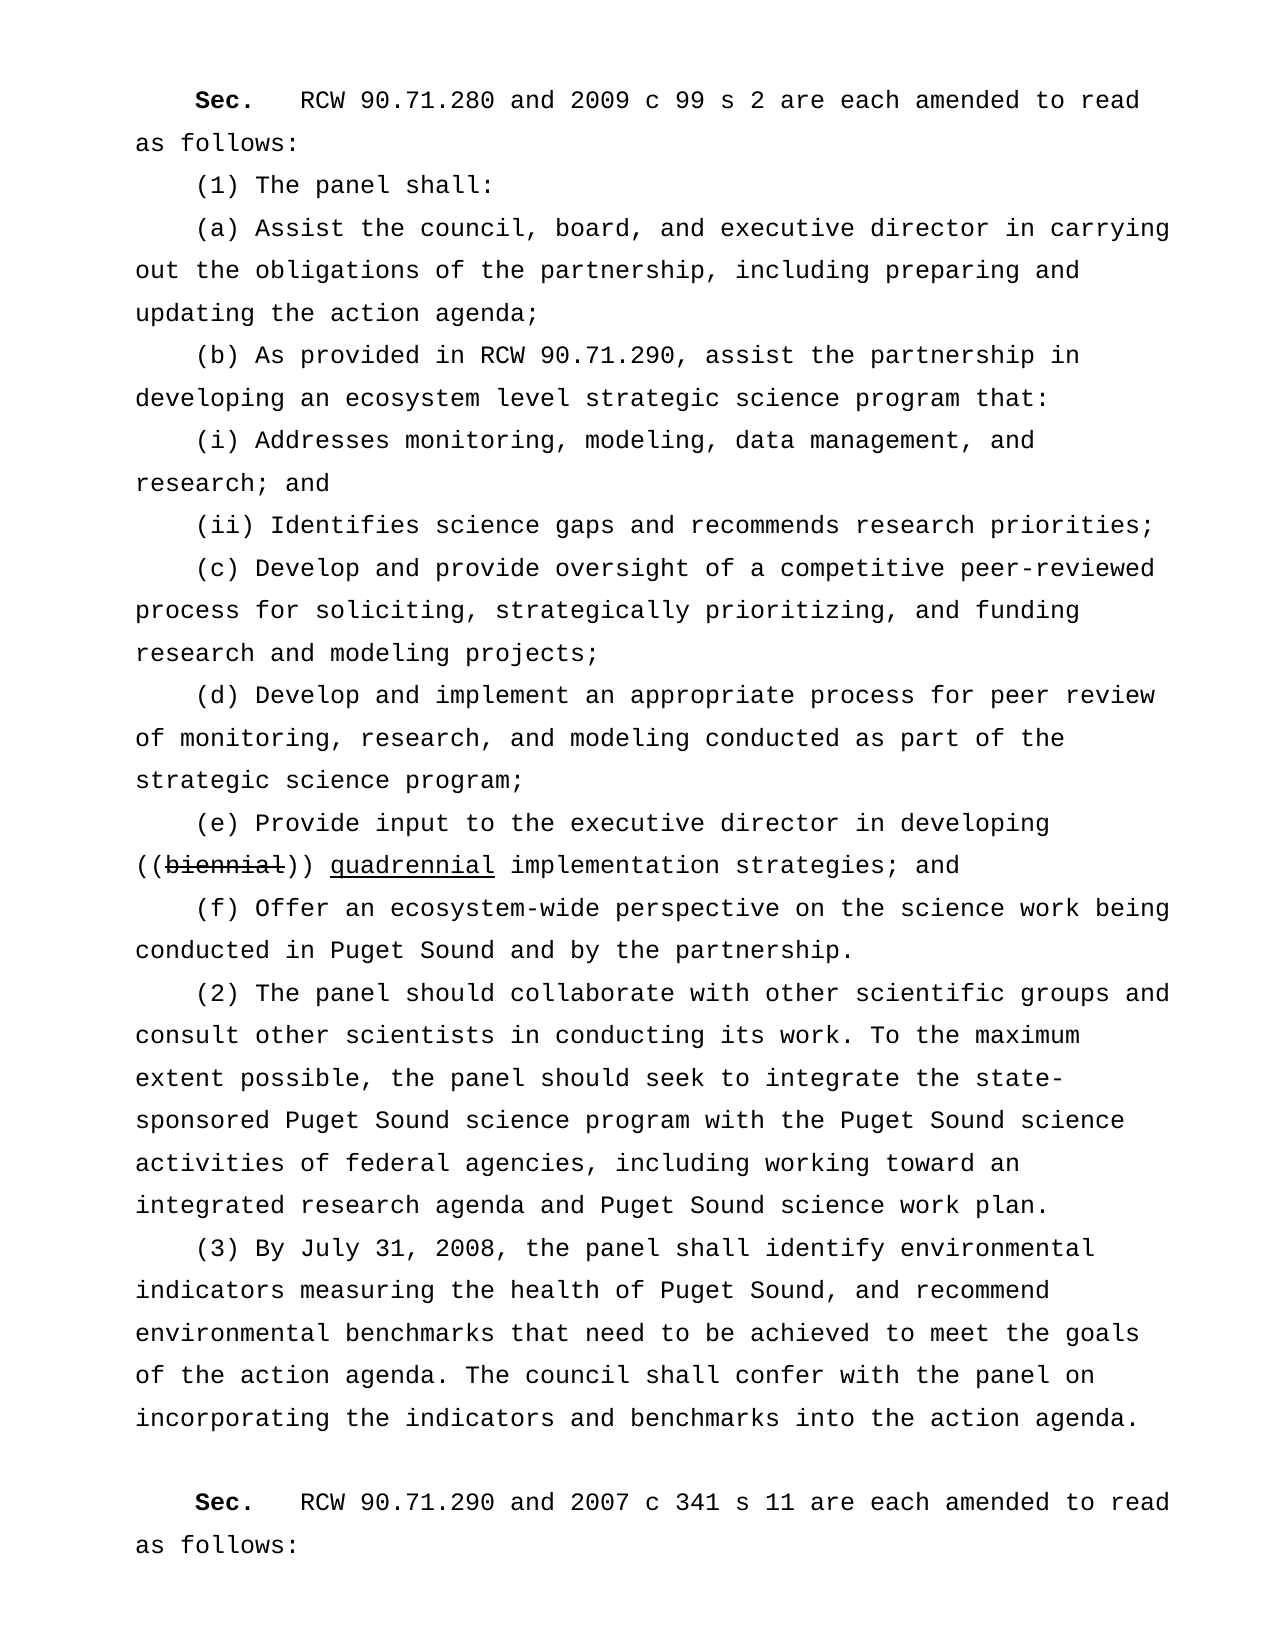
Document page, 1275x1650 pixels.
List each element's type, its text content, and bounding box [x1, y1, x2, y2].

text (3) By July 31, 2008, the panel shall identify environmental indicators measuring the health of Puget Sound, and recommend environmental benchmarks that need to be achieved to meet the goals of the action agenda. The council shall confer with the panel on incorporating the indicators and benchmarks into the action agenda. [135, 1222, 1170, 1435]
text (e) Provide input to the executive director in developing ((biennial)) quadrennial implementation strategies; and [135, 797, 1170, 882]
text Sec. RCW 90.71.280 and 2009 c 99 s 2 are each amended to read as follows: [135, 75, 1170, 160]
text (b) As provided in RCW 90.71.290, assist the partnership in developing an ecosystem level strategic science program that: [135, 330, 1170, 415]
text (2) The panel should collaborate with other scientific groups and consult other scientists in conducting its work. To the maximum extent possible, the panel should seek to integrate the state-sponsored Puget Sound science program with the Puget Sound science activities of federal agencies, including working toward an integrated research agenda and Puget Sound science work plan. [135, 967, 1170, 1222]
text (i) Addresses monitoring, modeling, data management, and research; and [135, 415, 1170, 500]
text Sec. RCW 90.71.290 and 2007 c 341 s 11 are each amended to read as follows: [135, 1477, 1170, 1562]
text (a) Assist the council, board, and executive director in carrying out the obligations of the partnership, including preparing and updating the action agenda; [135, 202, 1170, 330]
text (c) Develop and provide oversight of a competitive peer-reviewed process for soliciting, strategically prioritizing, and funding research and modeling projects; [135, 542, 1170, 670]
text (d) Develop and implement an appropriate process for peer review of monitoring, research, and modeling conducted as part of the strategic science program; [135, 670, 1170, 797]
text (ii) Identifies science gaps and recommends research priorities; [135, 500, 1170, 542]
text (1) The panel shall: [135, 160, 1170, 202]
text (f) Offer an ecosystem-wide perspective on the science work being conducted in Puget Sound and by the partnership. [135, 882, 1170, 967]
